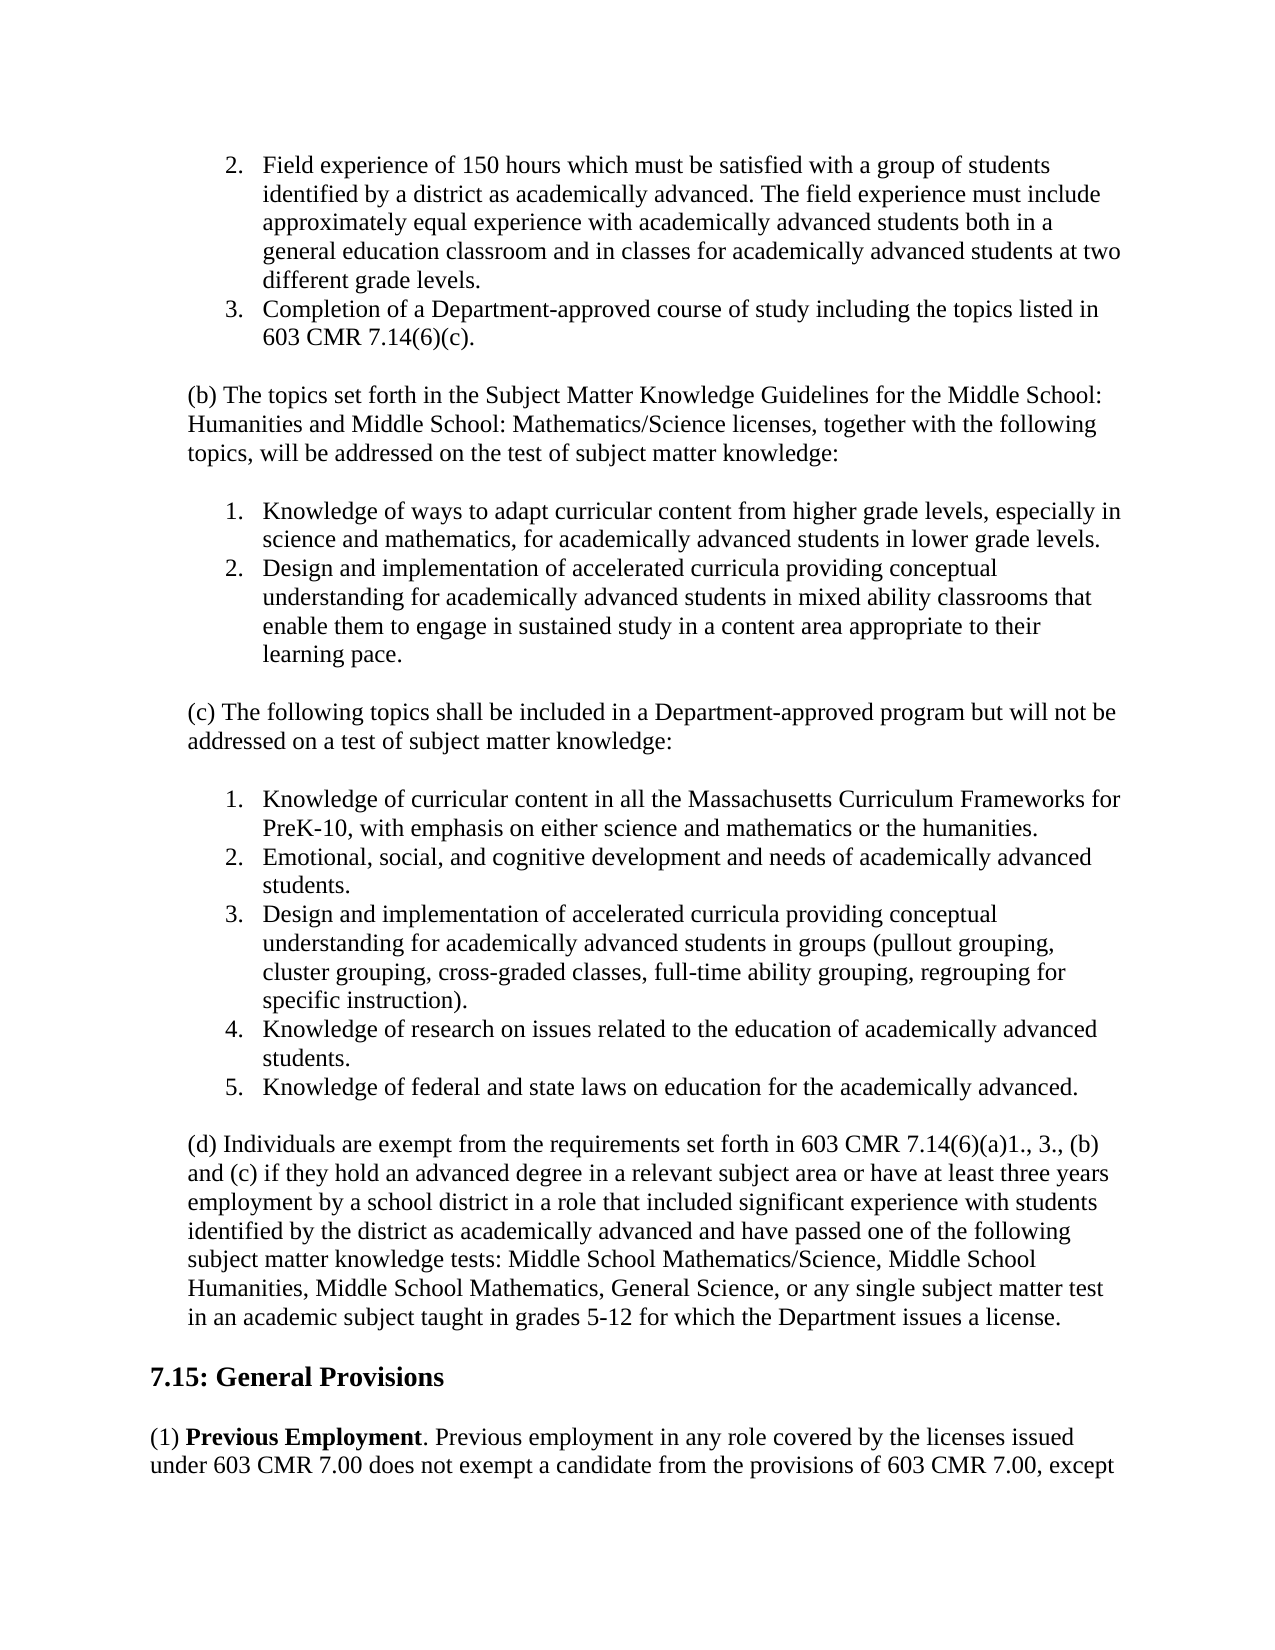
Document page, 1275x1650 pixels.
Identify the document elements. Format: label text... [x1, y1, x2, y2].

list Knowledge of ways to adapt curricular content from higher grade levels, especially in science and mathematics, for academically advanced students in lower grade levels. [225, 496, 1125, 553]
text (d) Individuals are exempt from the requirements set forth in 603 CMR 7.14(6)(a)1., 3., (b) and (c) if they hold an advanced degree in a relevant subject area or have at least three years employment by a school district in a role that included significant experience with students identified by the district as academically advanced and have passed one of the following subject matter knowledge tests: Middle School Mathematics/Science, Middle School Humanities, Middle School Mathematics, General Science, or any single subject matter test in an academic subject taught in grades 5-12 for which the Department issues a license. [187, 1129, 1125, 1331]
list Knowledge of federal and state laws on education for the academically advanced. [225, 1072, 1125, 1100]
list Knowledge of research on issues related to the education of academically advanced students. [225, 1014, 1125, 1072]
list Design and implementation of accelerated curricula providing conceptual understanding for academically advanced students in mixed ability classrooms that enable them to engage in sustained study in a content area appropriate to their learning pace. [225, 553, 1125, 668]
text 7.15: General Provisions [150, 1360, 1125, 1392]
list Emotional, social, and cognitive development and needs of academically advanced students. [225, 842, 1125, 899]
text (c) The following topics shall be included in a Department-approved program but will not be addressed on a test of subject matter knowledge: [187, 697, 1125, 755]
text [150, 1422, 1125, 1479]
list Design and implementation of accelerated curricula providing conceptual understanding for academically advanced students in groups (pullout grouping, cluster grouping, cross-graded classes, full-time ability grouping, regrouping for specific instruction). [225, 899, 1125, 1014]
list Knowledge of curricular content in all the Massachusetts Curriculum Frameworks for PreK-10, with emphasis on either science and mathematics or the humanities. [225, 784, 1125, 842]
list Field experience of 150 hours which must be satisfied with a group of students identified by a district as academically advanced. The field experience must include approximately equal experience with academically advanced students both in a general education classroom and in classes for academically advanced students at two different grade levels. [225, 150, 1125, 294]
text (b) The topics set forth in the Subject Matter Knowledge Guidelines for the Middle School: Humanities and Middle School: Mathematics/Science licenses, together with the following topics, will be addressed on the test of subject matter knowledge: [187, 380, 1125, 467]
list Completion of a Department-approved course of study including the topics listed in 603 CMR 7.14(6)(c). [225, 294, 1125, 351]
